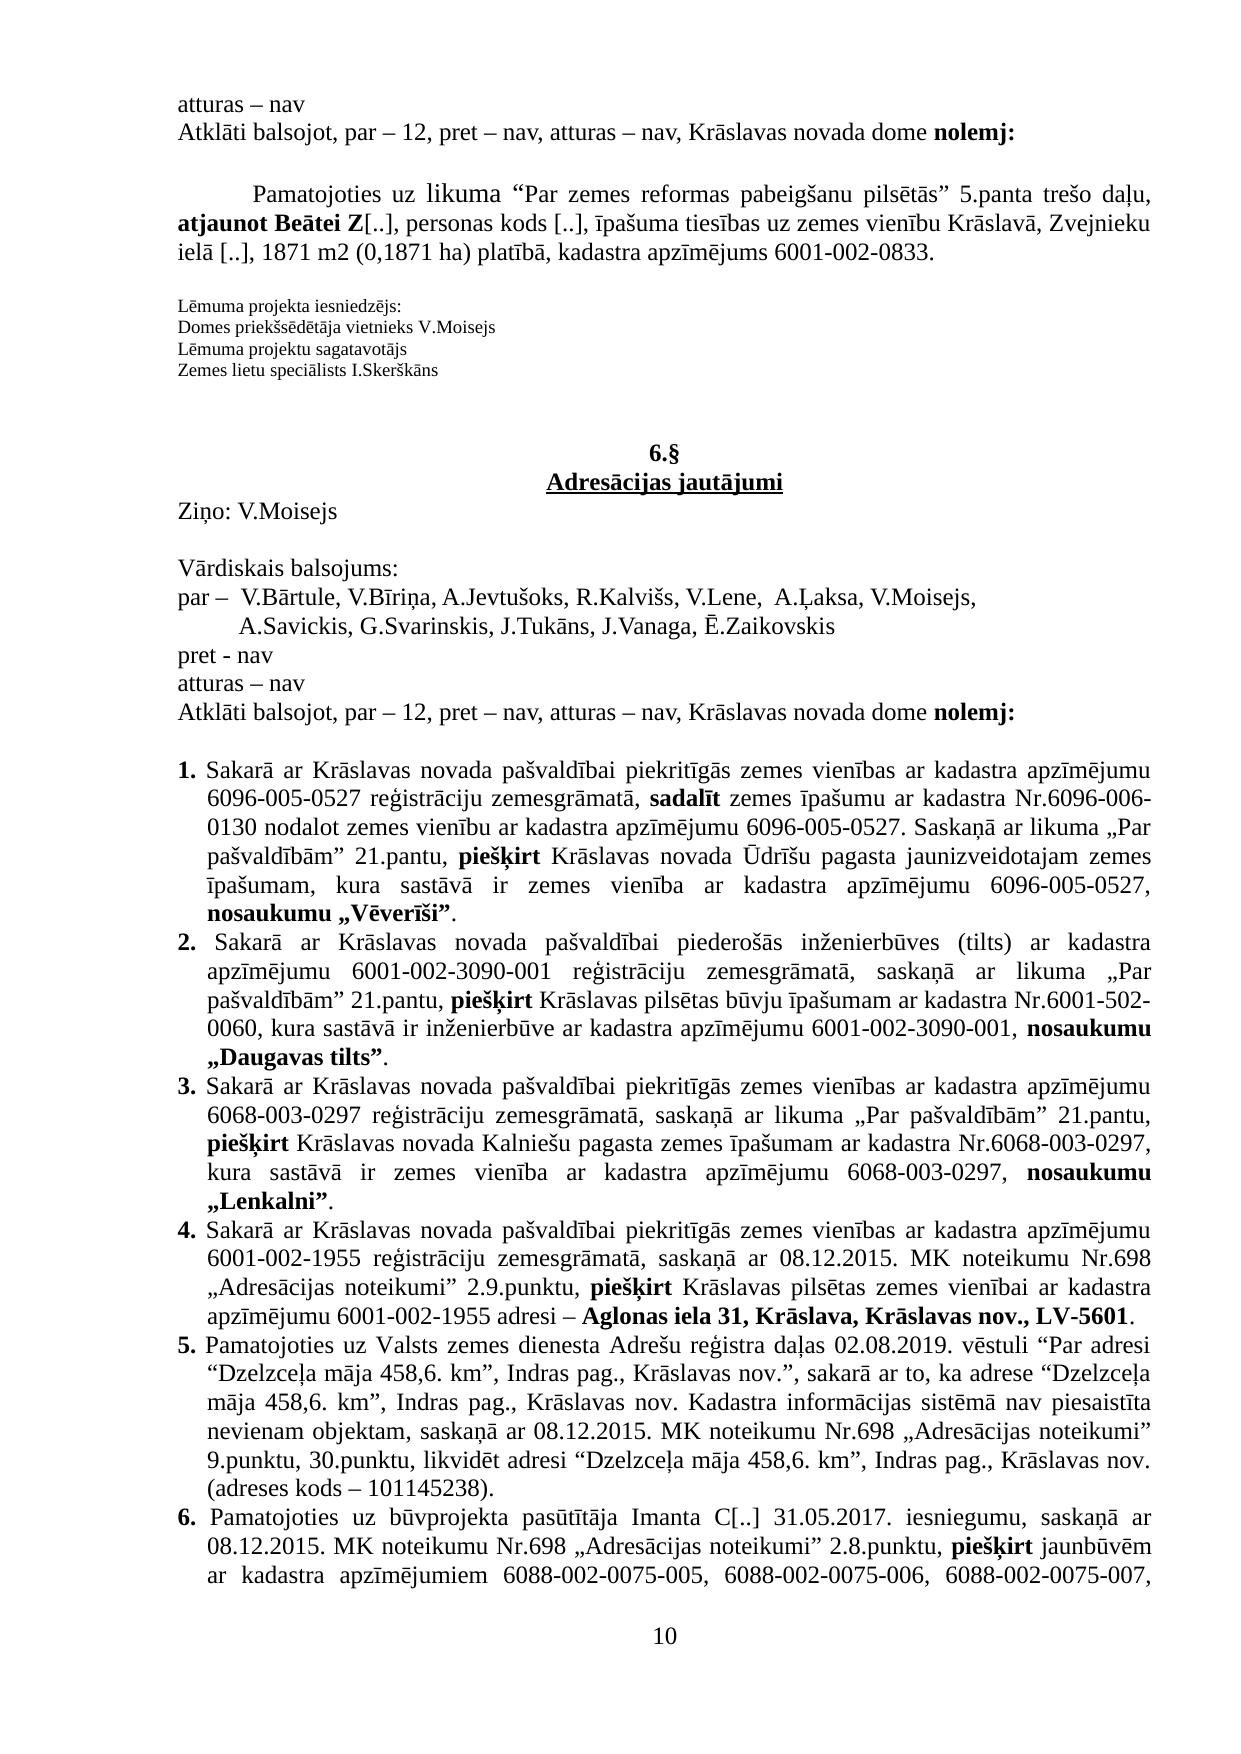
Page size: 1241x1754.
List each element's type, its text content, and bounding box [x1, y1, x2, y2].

text Atklāti balsojot, par – 12, pret – nav, atturas – nav, Krāslavas novada dome nolemj: [177, 697, 1152, 726]
text Zemes lietu speciālists I.Skerškāns [177, 359, 1152, 381]
text pret - nav [177, 640, 1152, 668]
text atturas – nav [177, 668, 1152, 697]
text 4. Sakarā ar Krāslavas novada pašvaldībai piekritīgās zemes vienības ar kadastra apzīmējumu 6001-002-1955 reģistrāciju zemesgrāmatā, saskaņā ar 08.12.2015. MK noteikumu Nr.698 „Adresācijas noteikumi” 2.9.punktu, piešķirt Krāslavas pilsētas zemes vienībai ar kadastra apzīmējumu 6001-002-1955 adresi – Aglonas iela 31, Krāslava, Krāslavas nov., LV-5601. [177, 1215, 1152, 1330]
text A.Savickis, G.Svarinskis, J.Tukāns, J.Vanaga, Ē.Zaikovskis [177, 611, 1152, 640]
text Ziņo: V.Moisejs [177, 496, 1152, 525]
text 5. Pamatojoties uz Valsts zemes dienesta Adrešu reģistra daļas 02.08.2019. vēstuli “Par adresi “Dzelzceļa māja 458,6. km”, Indras pag., Krāslavas nov.”, sakarā ar to, ka adrese “Dzelzceļa māja 458,6. km”, Indras pag., Krāslavas nov. Kadastra informācijas sistēmā nav piesaistīta nevienam objektam, saskaņā ar 08.12.2015. MK noteikumu Nr.698 „Adresācijas noteikumi” 9.punktu, 30.punktu, likvidēt adresi “Dzelzceļa māja 458,6. km”, Indras pag., Krāslavas nov. (adreses kods – 101145238). [177, 1330, 1152, 1502]
text Adresācijas jautājumi [177, 467, 1152, 496]
text Atklāti balsojot, par – 12, pret – nav, atturas – nav, Krāslavas novada dome nolemj: [177, 117, 1152, 146]
text Domes priekšsēdētāja vietnieks V.Moisejs [177, 316, 1152, 338]
text atturas – nav [177, 89, 1152, 117]
text 6.§ [177, 438, 1152, 467]
text 2. Sakarā ar Krāslavas novada pašvaldībai piederošās inženierbūves (tilts) ar kadastra apzīmējumu 6001-002-3090-001 reģistrāciju zemesgrāmatā, saskaņā ar likuma „Par pašvaldībām” 21.pantu, piešķirt Krāslavas pilsētas būvju īpašumam ar kadastra Nr.6001-502-0060, kura sastāvā ir inženierbūve ar kadastra apzīmējumu 6001-002-3090-001, nosaukumu „Daugavas tilts”. [177, 927, 1152, 1071]
text Lēmuma projektu sagatavotājs [177, 338, 1152, 359]
text Pamatojoties uz likuma “Par zemes reformas pabeigšanu pilsētās” 5.panta trešo daļu, atjaunot Beātei Z[..], personas kods [..], īpašuma tiesības uz zemes vienību Krāslavā, Zvejnieku ielā [..], 1871 m2 (0,1871 ha) platībā, kadastra apzīmējums 6001-002-0833. [177, 177, 1152, 266]
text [177, 1502, 1152, 1588]
text par – V.Bārtule, V.Bīriņa, A.Jevtušoks, R.Kalvišs, V.Lene, A.Ļaksa, V.Moisejs, [177, 582, 1152, 611]
text 3. Sakarā ar Krāslavas novada pašvaldībai piekritīgās zemes vienības ar kadastra apzīmējumu 6068-003-0297 reģistrāciju zemesgrāmatā, saskaņā ar likuma „Par pašvaldībām” 21.pantu, piešķirt Krāslavas novada Kalniešu pagasta zemes īpašumam ar kadastra Nr.6068-003-0297, kura sastāvā ir zemes vienība ar kadastra apzīmējumu 6068-003-0297, nosaukumu „Lenkalni”. [177, 1071, 1152, 1215]
text Lēmuma projekta iesniedzējs: [177, 295, 1152, 316]
text 1. Sakarā ar Krāslavas novada pašvaldībai piekritīgās zemes vienības ar kadastra apzīmējumu 6096-005-0527 reģistrāciju zemesgrāmatā, sadalīt zemes īpašumu ar kadastra Nr.6096-006-0130 nodalot zemes vienību ar kadastra apzīmējumu 6096-005-0527. Saskaņā ar likuma „Par pašvaldībām” 21.pantu, piešķirt Krāslavas novada Ūdrīšu pagasta jaunizveidotajam zemes īpašumam, kura sastāvā ir zemes vienība ar kadastra apzīmējumu 6096-005-0527, nosaukumu „Vēverīši”. [177, 755, 1152, 927]
text Vārdiskais balsojums: [177, 553, 1152, 582]
